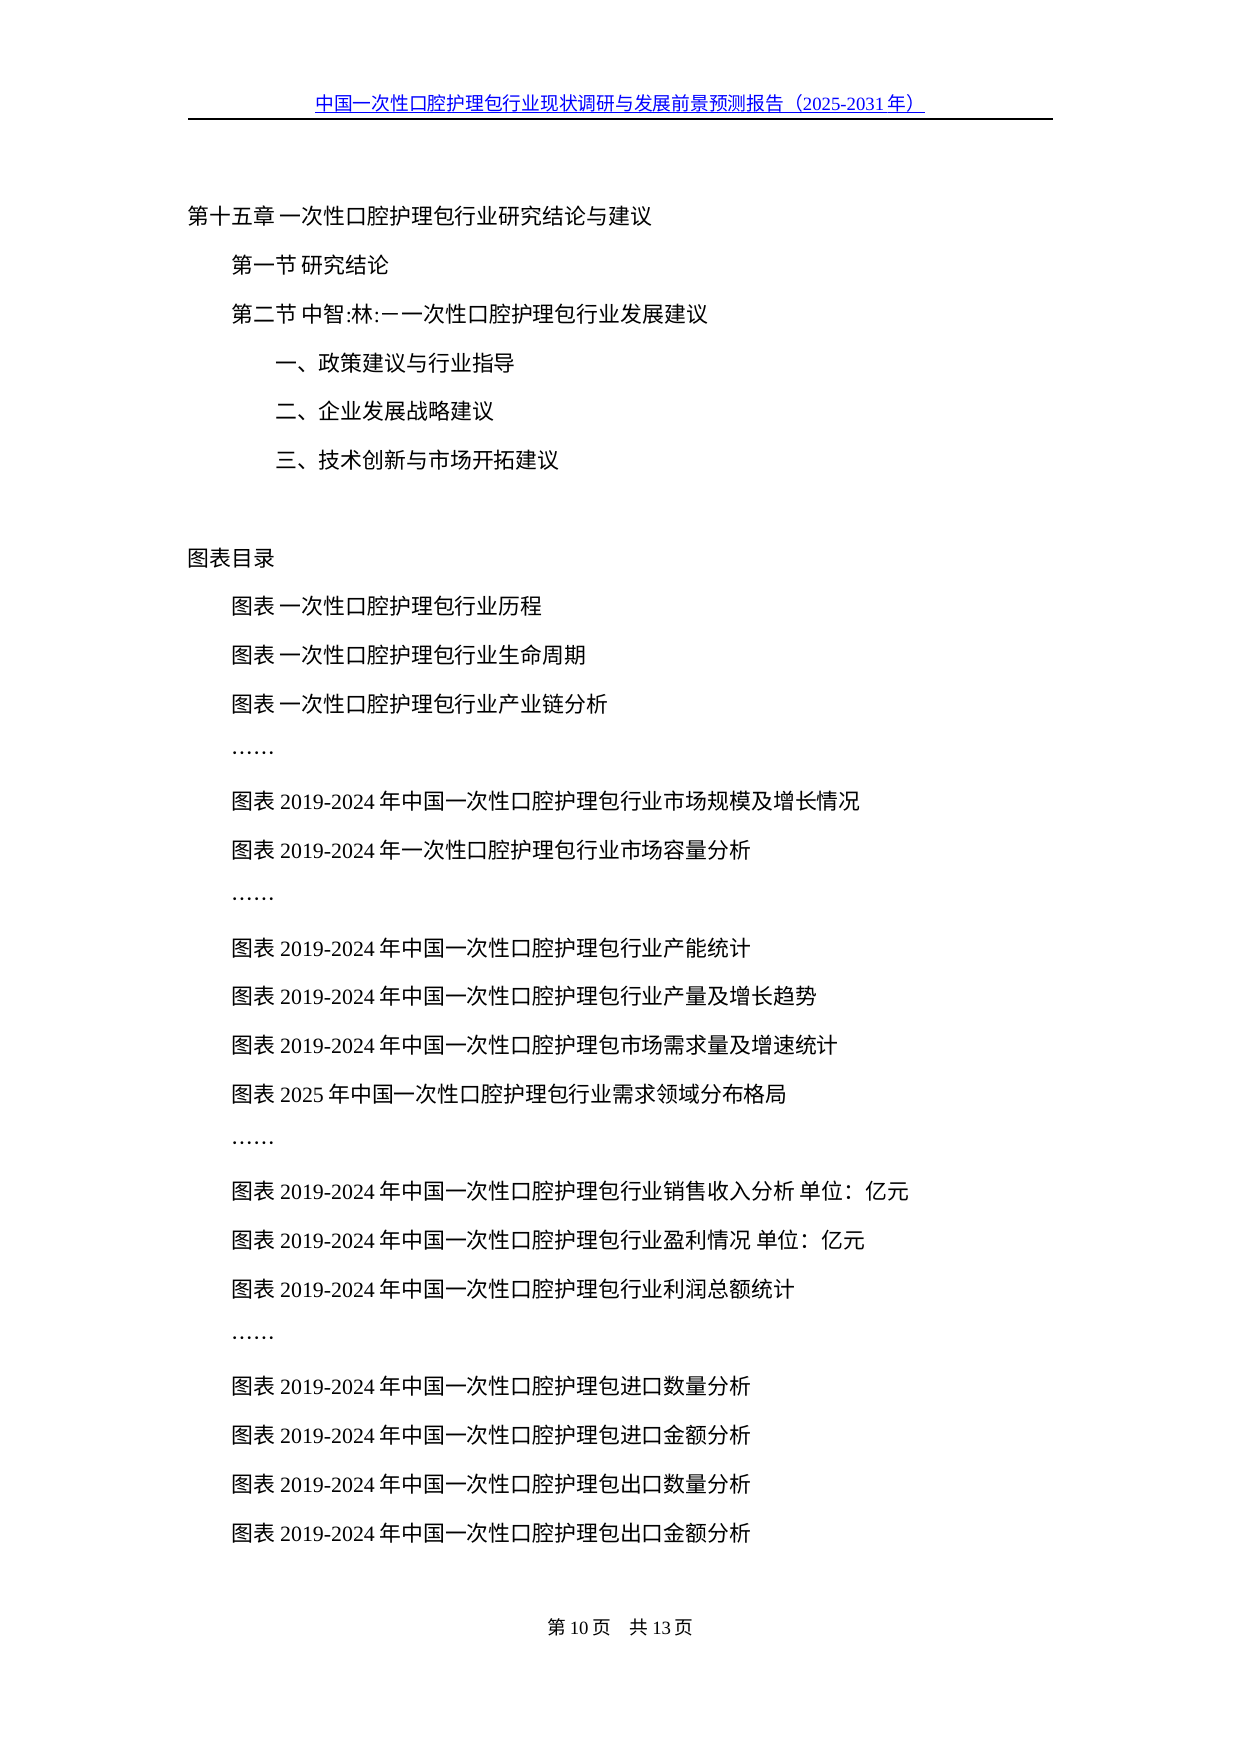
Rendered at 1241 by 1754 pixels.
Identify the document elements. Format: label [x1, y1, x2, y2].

text [187, 150, 1053, 1548]
